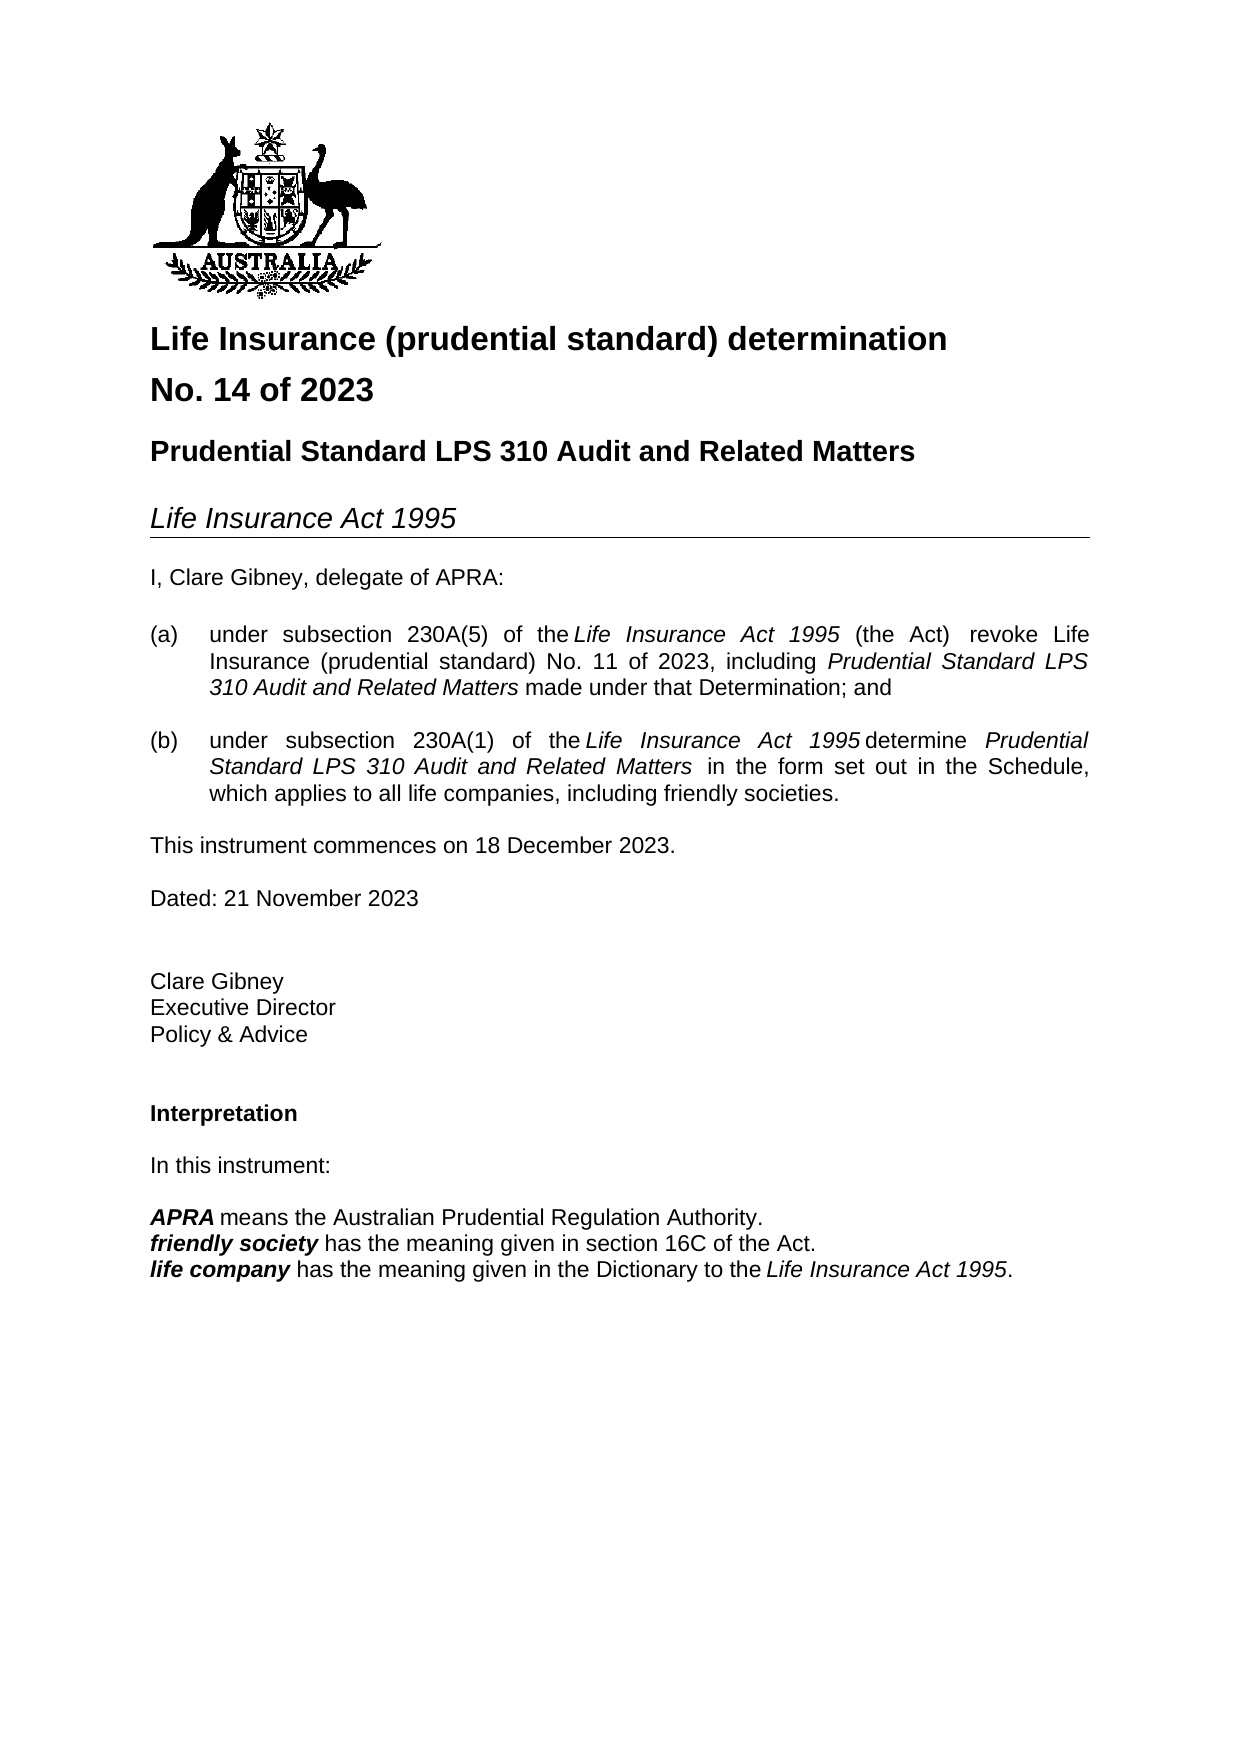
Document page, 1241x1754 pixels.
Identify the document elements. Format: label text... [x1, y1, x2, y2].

list under subsection 230A(1) of the Life Insurance Act 1995 determine Prudential Standard LPS 310 Audit and Related Matters in the form set out in the Schedule, which applies to all life companies, including friendly societies. [150, 727, 1090, 806]
text Interpretation [150, 1100, 1090, 1126]
text Life Insurance (prudential standard) determination [150, 319, 1090, 357]
text Clare Gibney [150, 968, 1090, 994]
text In this instrument: [150, 1152, 1090, 1178]
text No. 14 of 2023 [150, 370, 1090, 408]
picture [150, 118, 385, 300]
text Policy & Advice [150, 1021, 1090, 1047]
text Dated: 21 November 2023 [150, 885, 1090, 911]
text APRA means the Australian Prudential Regulation Authority. [150, 1203, 1090, 1230]
text This instrument commences on 18 December 2023. [150, 832, 1090, 858]
text friendly society has the meaning given in section 16C of the Act. [150, 1230, 1090, 1256]
text Prudential Standard LPS 310 Audit and Related Matters [150, 434, 1090, 467]
text I, Clare Gibney, delegate of APRA: [150, 564, 1090, 590]
text life company has the meaning given in the Dictionary to the Life Insurance Act 1995. [150, 1256, 1090, 1283]
text Executive Director [150, 994, 1090, 1021]
text Life Insurance Act 1995 [150, 501, 1090, 537]
list under subsection 230A(5) of the Life Insurance Act 1995 (the Act) revoke Life Insurance (prudential standard) No. 11 of 2023, including Prudential Standard LPS 310 Audit and Related Matters made under that Determination; and [150, 621, 1090, 700]
